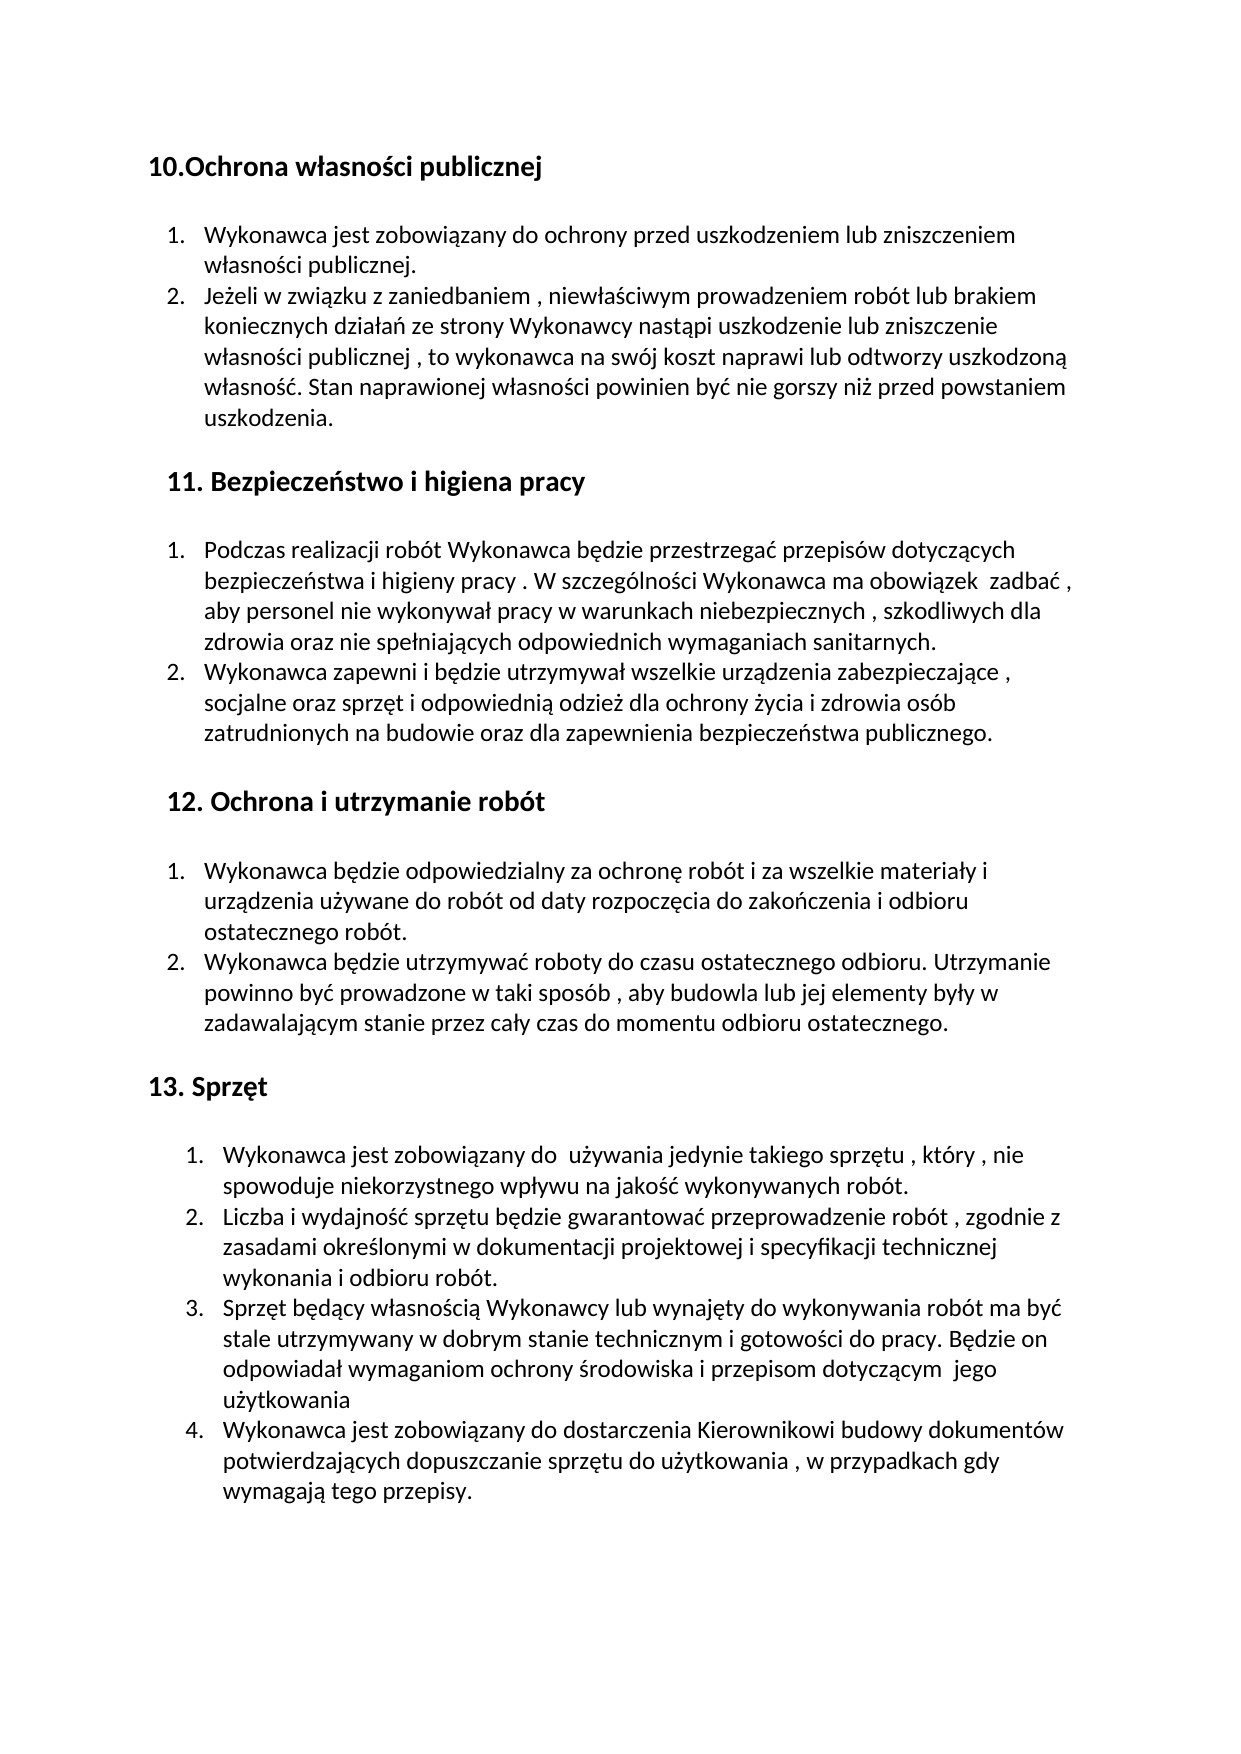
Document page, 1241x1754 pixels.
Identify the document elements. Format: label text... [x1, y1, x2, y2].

text 12. Ochrona i utrzymanie robót [166, 783, 1093, 819]
list Wykonawca jest zobowiązany do używania jedynie takiego sprzętu , który , nie spowoduje niekorzystnego wpływu na jakość wykonywanych robót. [185, 1140, 1093, 1201]
text 13. Sprzęt [148, 1068, 1093, 1104]
list Wykonawca jest zobowiązany do ochrony przed uszkodzeniem lub zniszczeniem własności publicznej. [166, 219, 1093, 280]
list Wykonawca zapewni i będzie utrzymywał wszelkie urządzenia zabezpieczające , socjalne oraz sprzęt i odpowiednią odzież dla ochrony życia i zdrowia osób zatrudnionych na budowie oraz dla zapewnienia bezpieczeństwa publicznego. [166, 656, 1093, 748]
list Wykonawca jest zobowiązany do dostarczenia Kierownikowi budowy dokumentów potwierdzających dopuszczanie sprzętu do użytkowania , w przypadkach gdy wymagają tego przepisy. [185, 1414, 1093, 1506]
list Wykonawca będzie utrzymywać roboty do czasu ostatecznego odbioru. Utrzymanie powinno być prowadzone w taki sposób , aby budowla lub jej elementy były w zadawalającym stanie przez cały czas do momentu odbioru ostatecznego. [166, 946, 1093, 1038]
text 10.Ochrona własności publicznej [148, 148, 1093, 183]
text 11. Bezpieczeństwo i higiena pracy [166, 463, 1093, 499]
list Sprzęt będący własnością Wykonawcy lub wynajęty do wykonywania robót ma być stale utrzymywany w dobrym stanie technicznym i gotowości do pracy. Będzie on odpowiadał wymaganiom ochrony środowiska i przepisom dotyczącym jego użytkowania [185, 1292, 1093, 1414]
list Jeżeli w związku z zaniedbaniem , niewłaściwym prowadzeniem robót lub brakiem koniecznych działań ze strony Wykonawcy nastąpi uszkodzenie lub zniszczenie własności publicznej , to wykonawca na swój koszt naprawi lub odtworzy uszkodzoną własność. Stan naprawionej własności powinien być nie gorszy niż przed powstaniem uszkodzenia. [166, 280, 1093, 432]
list Liczba i wydajność sprzętu będzie gwarantować przeprowadzenie robót , zgodnie z zasadami określonymi w dokumentacji projektowej i specyfikacji technicznej wykonania i odbioru robót. [185, 1201, 1093, 1292]
list Podczas realizacji robót Wykonawca będzie przestrzegać przepisów dotyczących bezpieczeństwa i higieny pracy . W szczególności Wykonawca ma obowiązek zadbać , aby personel nie wykonywał pracy w warunkach niebezpiecznych , szkodliwych dla zdrowia oraz nie spełniających odpowiednich wymaganiach sanitarnych. [166, 534, 1093, 656]
list Wykonawca będzie odpowiedzialny za ochronę robót i za wszelkie materiały i urządzenia używane do robót od daty rozpoczęcia do zakończenia i odbioru ostatecznego robót. [166, 855, 1093, 946]
